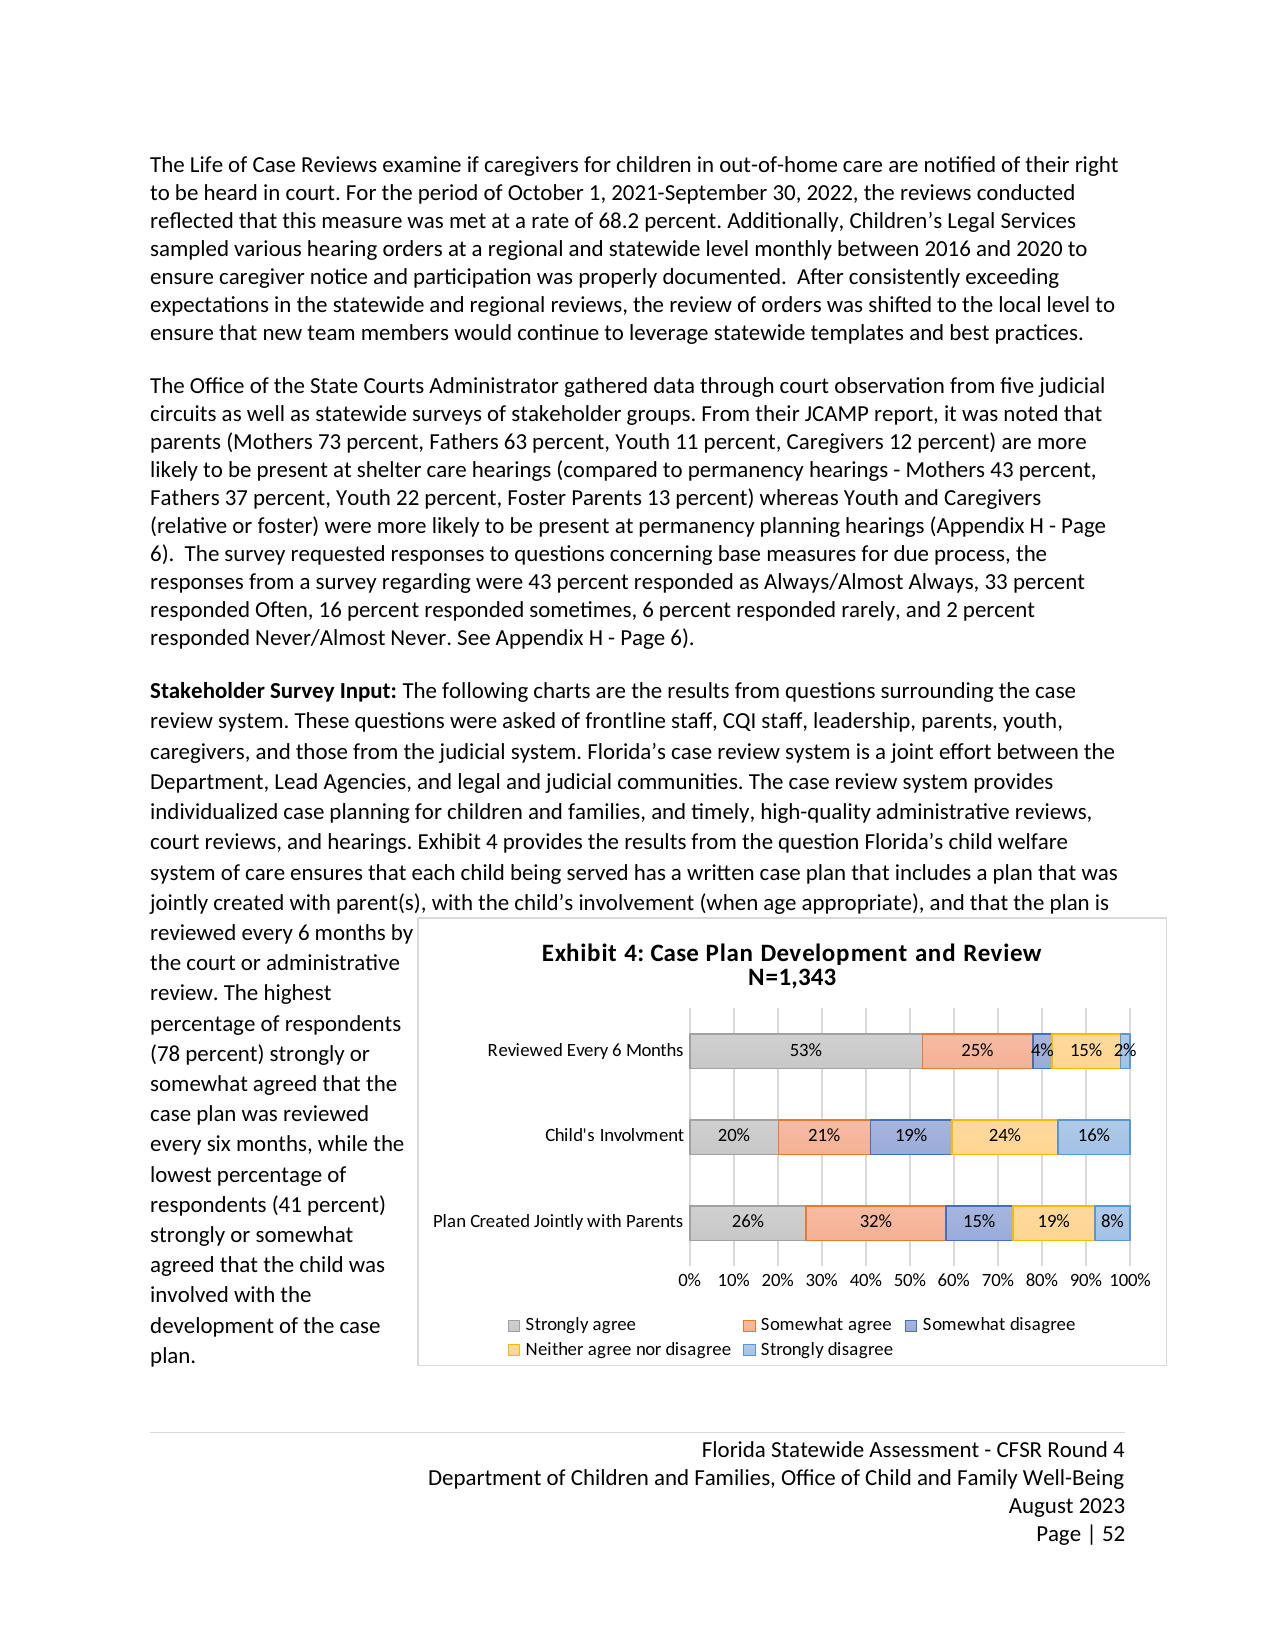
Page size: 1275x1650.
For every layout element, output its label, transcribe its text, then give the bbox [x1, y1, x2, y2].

text The Office of the State Courts Administrator gathered data through court observation from five judicial circuits as well as statewide surveys of stakeholder groups. From their JCAMP report, it was noted that parents (Mothers 73 percent, Fathers 63 percent, Youth 11 percent, Caregivers 12 percent) are more likely to be present at shelter care hearings (compared to permanency hearings - Mothers 43 percent, Fathers 37 percent, Youth 22 percent, Foster Parents 13 percent) whereas Youth and Caregivers (relative or foster) were more likely to be present at permanency planning hearings (Appendix H - Page 6). The survey requested responses to questions concerning base measures for due process, the responses from a survey regarding were 43 percent responded as Always/Almost Always, 33 percent responded Often, 16 percent responded sometimes, 6 percent responded rarely, and 2 percent responded Never/Almost Never. See Appendix H - Page 6). [150, 371, 1125, 651]
text The Life of Case Reviews examine if caregivers for children in out-of-home care are notified of their right to be heard in court. For the period of October 1, 2021-September 30, 2022, the reviews conducted reflected that this measure was met at a rate of 68.2 percent. Additionally, Children’s Legal Services sampled various hearing orders at a regional and statewide level monthly between 2016 and 2020 to ensure caregiver notice and participation was properly documented. After consistently exceeding expectations in the statewide and regional reviews, the review of orders was shifted to the local level to ensure that new team members would continue to leverage statewide templates and best practices. [150, 150, 1125, 346]
text Stakeholder Survey Input: The following charts are the results from questions surrounding the case review system. These questions were asked of frontline staff, CQI staff, leadership, parents, youth, caregivers, and those from the judicial system. Florida’s case review system is a joint effort between the Department, Lead Agencies, and legal and judicial communities. The case review system provides individualized case planning for children and families, and timely, high-quality administrative reviews, court reviews, and hearings. Exhibit 4 provides the results from the question Florida’s child welfare system of care ensures that each child being served has a written case plan that includes a plan that was jointly created with parent(s), with the child’s involvement (when age appropriate), and that the plan is reviewed every 6 months by the court or administrative review. The highest percentage of respondents (78 percent) strongly or somewhat agreed that the case plan was reviewed every six months, while the lowest percentage of respondents (41 percent) strongly or somewhat agreed that the child was involved with the development of the case plan. [150, 676, 1125, 1369]
